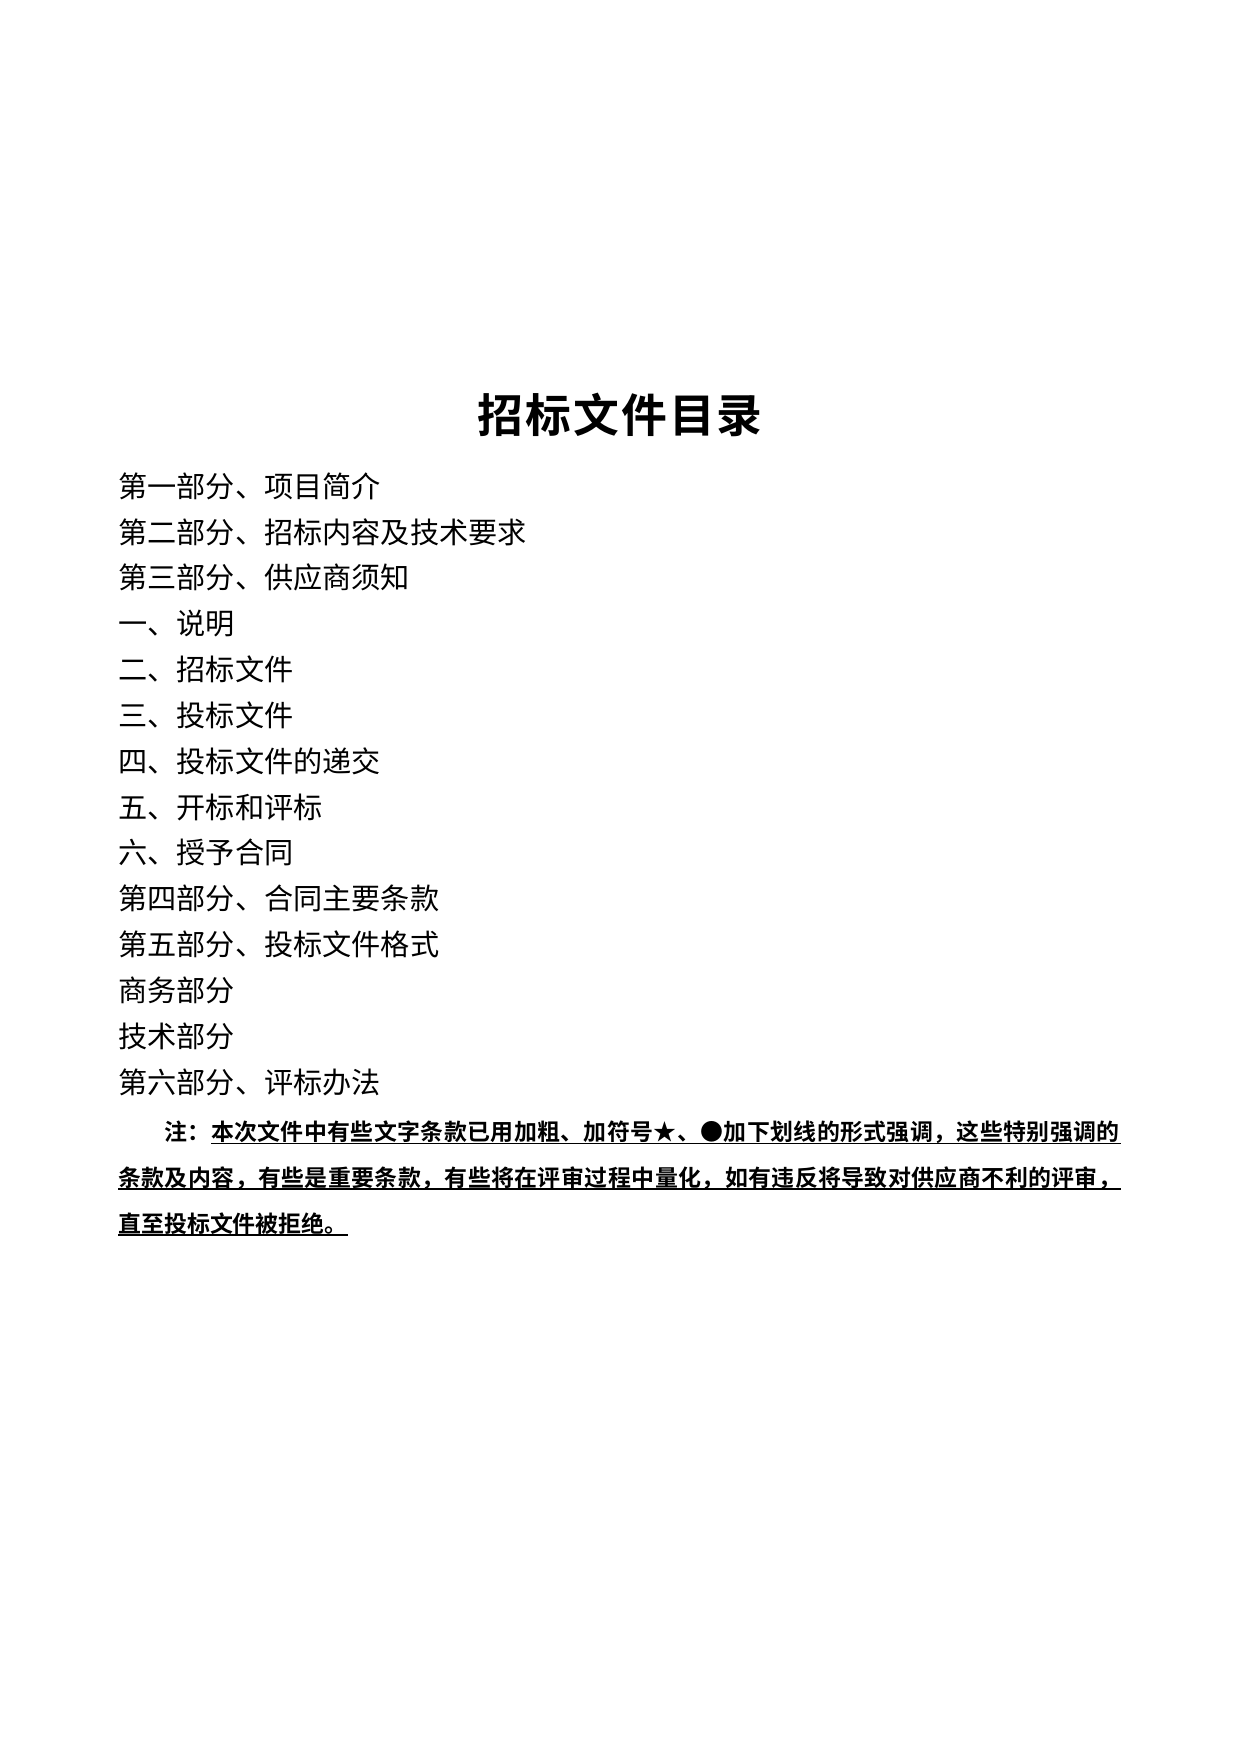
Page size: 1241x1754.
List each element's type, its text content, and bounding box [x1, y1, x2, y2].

text 第一部分、项目简介 [118, 460, 1122, 506]
text 第五部分、投标文件格式 [118, 918, 1122, 964]
text 第四部分、合同主要条款 [118, 872, 1122, 918]
text 第二部分、招标内容及技术要求 [118, 506, 1122, 551]
text 六、授予合同 [118, 826, 1122, 872]
text 商务部分 [118, 964, 1122, 1010]
text 一、说明 [118, 597, 1122, 643]
text 四、投标文件的递交 [118, 735, 1122, 781]
text 三、投标文件 [118, 689, 1122, 735]
text 技术部分 [118, 1010, 1122, 1056]
subtitle 招标文件目录 [118, 374, 1122, 447]
text 第三部分、供应商须知 [118, 551, 1122, 597]
text 第六部分、评标办法 [118, 1056, 1122, 1101]
text 五、开标和评标 [118, 781, 1122, 826]
text 注：本次文件中有些文字条款已用加粗、加符号★、●加下划线的形式强调，这些特别强调的条款及内容，有些是重要条款，有些将在评审过程中量化，如有违反将导致对供应商不利的评审，直至投标文件被拒绝。 [118, 1101, 1122, 1239]
text 二、招标文件 [118, 643, 1122, 689]
